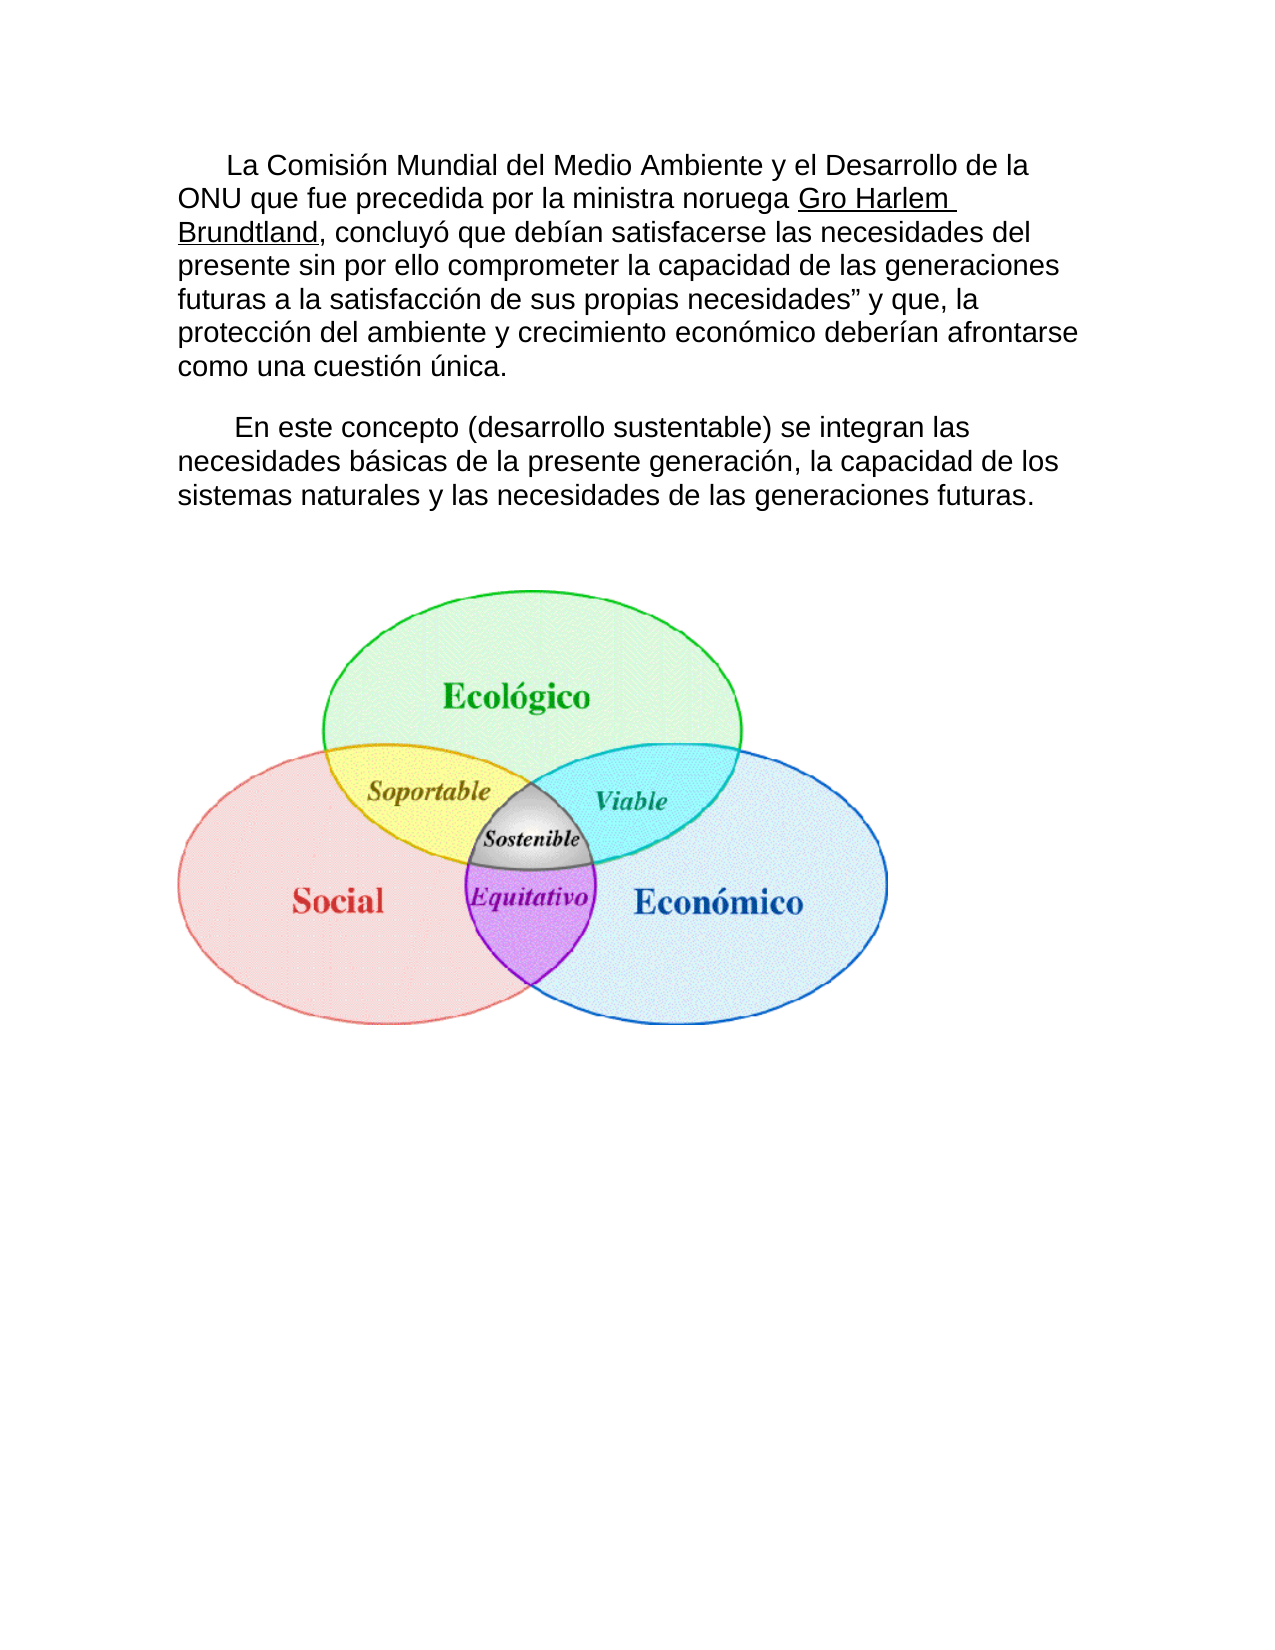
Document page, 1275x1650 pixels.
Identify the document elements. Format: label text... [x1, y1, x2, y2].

text La Comisión Mundial del Medio Ambiente y el Desarrollo de la ONU que fue precedida por la ministra noruega Gro Harlem Brundtland, concluyó que debían satisfacerse las necesidades del presente sin por ello comprometer la capacidad de las generaciones futuras a la satisfacción de sus propias necesidades” y que, la protección del ambiente y crecimiento económico deberían afrontarse como una cuestión única. [177, 148, 1098, 382]
picture [177, 590, 888, 1025]
text En este concepto (desarrollo sustentable) se integran las necesidades básicas de la presente generación, la capacidad de los sistemas naturales y las necesidades de las generaciones futuras. [177, 410, 1098, 511]
